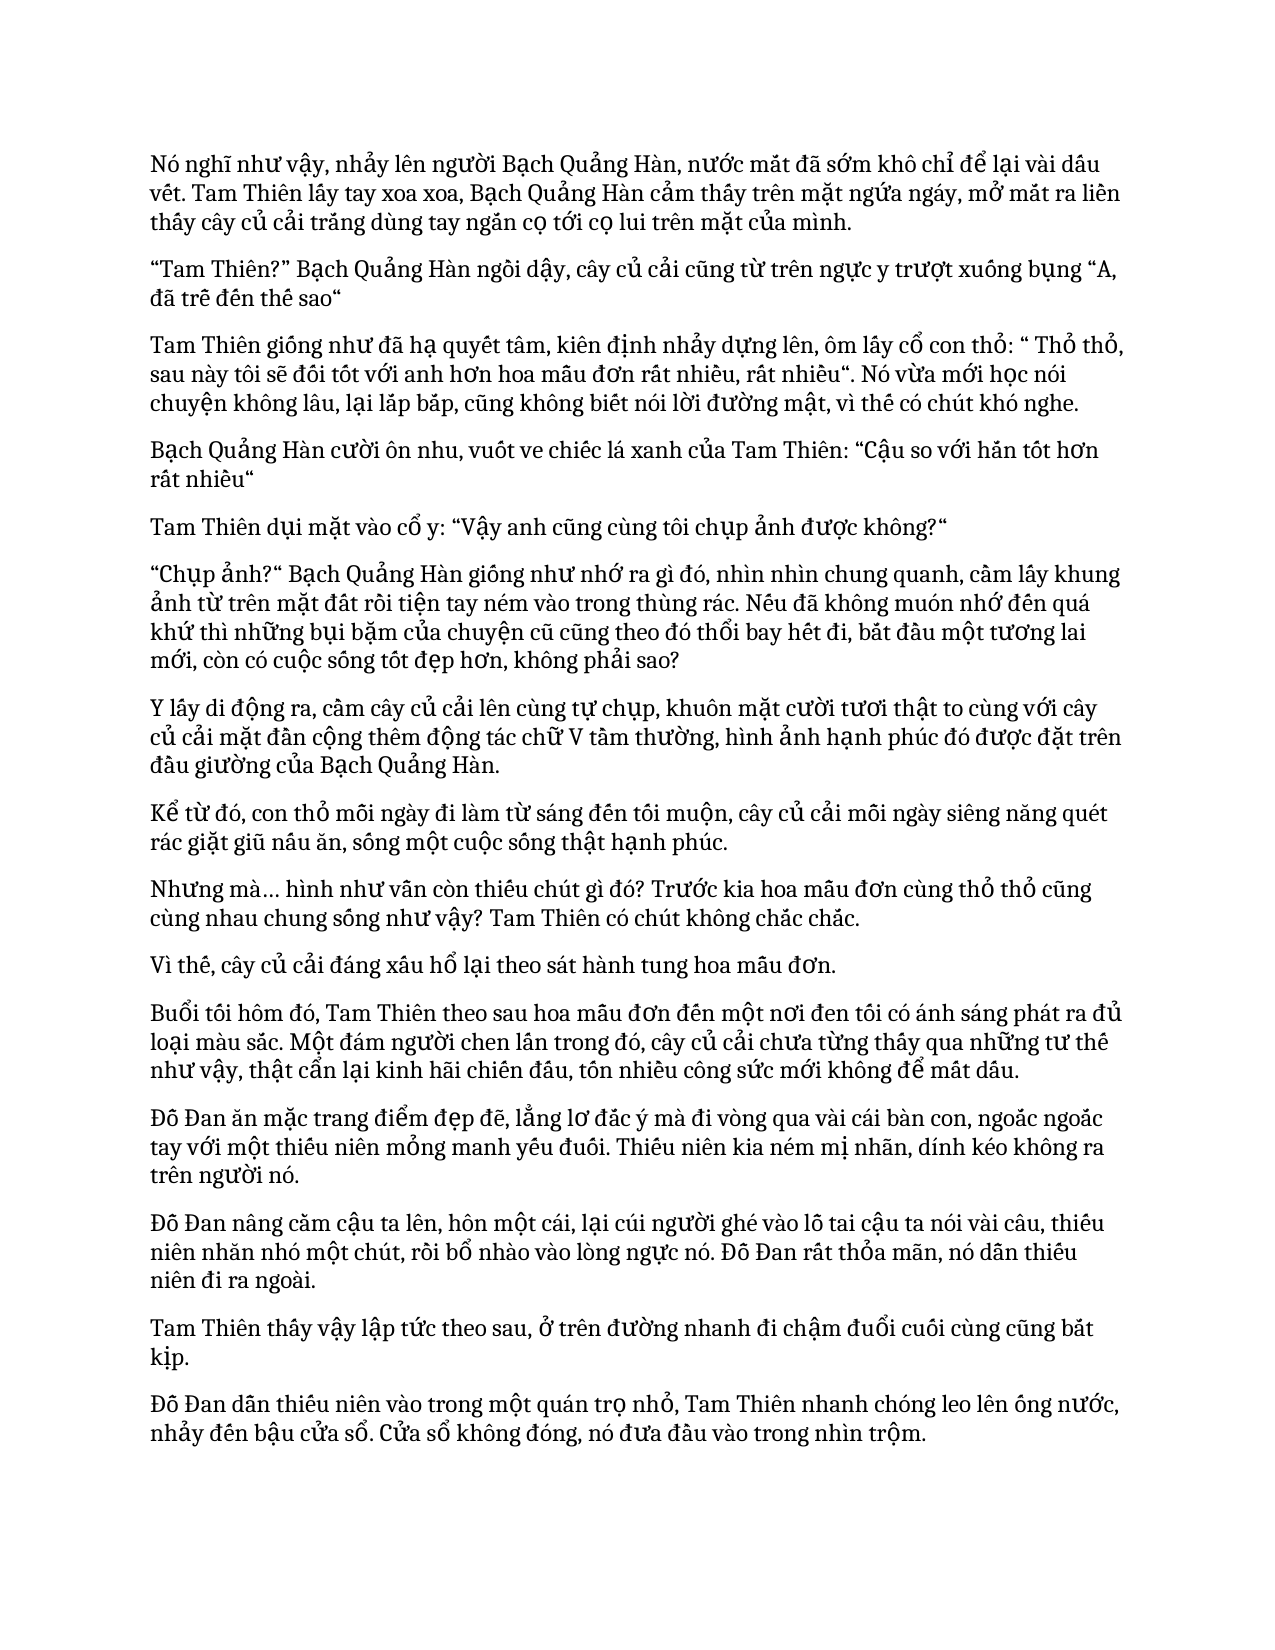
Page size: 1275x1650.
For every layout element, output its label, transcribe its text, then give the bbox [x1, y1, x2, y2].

text Tam Thiên dụi mặt vào cổ y: “Vậy anh cũng cùng tôi chụp ảnh được không?“ [150, 512, 1125, 541]
text Nó nghĩ như vậy, nhảy lên người Bạch Quảng Hàn, nước mắt đã sớm khô chỉ để lại vài dấu vết. Tam Thiên lấy tay xoa xoa, Bạch Quảng Hàn cảm thấy trên mặt ngứa ngáy, mở mắt ra liền thấy cây củ cải trắng dùng tay ngắn cọ tới cọ lui trên mặt của mình. [150, 150, 1125, 236]
text Kể từ đó, con thỏ mỗi ngày đi làm từ sáng đến tối muộn, cây củ cải mỗi ngày siêng năng quét rác giặt giũ nấu ăn, sống một cuộc sống thật hạnh phúc. [150, 799, 1125, 856]
text Buổi tối hôm đó, Tam Thiên theo sau hoa mẫu đơn đến một nơi đen tối có ánh sáng phát ra đủ loại màu sắc. Một đám người chen lấn trong đó, cây củ cải chưa từng thấy qua những tư thế như vậy, thật cẩn lại kinh hãi chiến đấu, tốn nhiều công sức mới không để mất dấu. [150, 999, 1125, 1085]
text Đỗ Đan nâng cằm cậu ta lên, hôn một cái, lại cúi người ghé vào lỗ tai cậu ta nói vài câu, thiếu niên nhăn nhó một chút, rồi bổ nhào vào lòng ngực nó. Đỗ Đan rất thỏa mãn, nó dẫn thiếu niên đi ra ngoài. [150, 1209, 1125, 1295]
text Đỗ Đan ăn mặc trang điểm đẹp đẽ, lẳng lơ đắc ý mà đi vòng qua vài cái bàn con, ngoắc ngoắc tay với một thiếu niên mỏng manh yếu đuối. Thiếu niên kia ném mị nhãn, dính kéo không ra trên người nó. [150, 1104, 1125, 1190]
text Nhưng mà… hình như vẫn còn thiếu chút gì đó? Trước kia hoa mẫu đơn cùng thỏ thỏ cũng cùng nhau chung sống như vậy? Tam Thiên có chút không chắc chắc. [150, 875, 1125, 932]
text “Tam Thiên?” Bạch Quảng Hàn ngồi dậy, cây củ cải cũng từ trên ngực y trượt xuống bụng “A, đã trễ đến thế sao“ [150, 255, 1125, 312]
text Đỗ Đan dẫn thiếu niên vào trong một quán trọ nhỏ, Tam Thiên nhanh chóng leo lên ống nước, nhảy đến bậu cửa sổ. Cửa sổ không đóng, nó đưa đầu vào trong nhìn trộm. [150, 1390, 1125, 1447]
text “Chụp ảnh?“ Bạch Quảng Hàn giống như nhớ ra gì đó, nhìn nhìn chung quanh, cầm lấy khung ảnh từ trên mặt đất rồi tiện tay ném vào trong thùng rác. Nếu đã không muón nhớ đến quá khứ thì những bụi bặm của chuyện cũ cũng theo đó thổi bay hết đi, bắt đầu một tương lai mới, còn có cuộc sống tốt đẹp hơn, không phải sao? [150, 560, 1125, 675]
text Tam Thiên giống như đã hạ quyết tâm, kiên định nhảy dựng lên, ôm lấy cổ con thỏ: “ Thỏ thỏ, sau này tôi sẽ đối tốt với anh hơn hoa mẫu đơn rất nhiều, rất nhiều“. Nó vừa mới học nói chuyện không lâu, lại lắp bắp, cũng không biết nói lời đường mật, vì thế có chút khó nghe. [150, 331, 1125, 417]
text Bạch Quảng Hàn cười ôn nhu, vuốt ve chiếc lá xanh của Tam Thiên: “Cậu so với hắn tốt hơn rất nhiều“ [150, 436, 1125, 494]
text Y lấy di động ra, cầm cây củ cải lên cùng tự chụp, khuôn mặt cười tươi thật to cùng với cây củ cải mặt đần cộng thêm động tác chữ V tầm thường, hình ảnh hạnh phúc đó được đặt trên đầu giường của Bạch Quảng Hàn. [150, 694, 1125, 780]
text Tam Thiên thấy vậy lập tức theo sau, ở trên đường nhanh đi chậm đuổi cuối cùng cũng bắt kịp. [150, 1314, 1125, 1371]
text Vì thế, cây củ cải đáng xấu hổ lại theo sát hành tung hoa mẫu đơn. [150, 951, 1125, 980]
